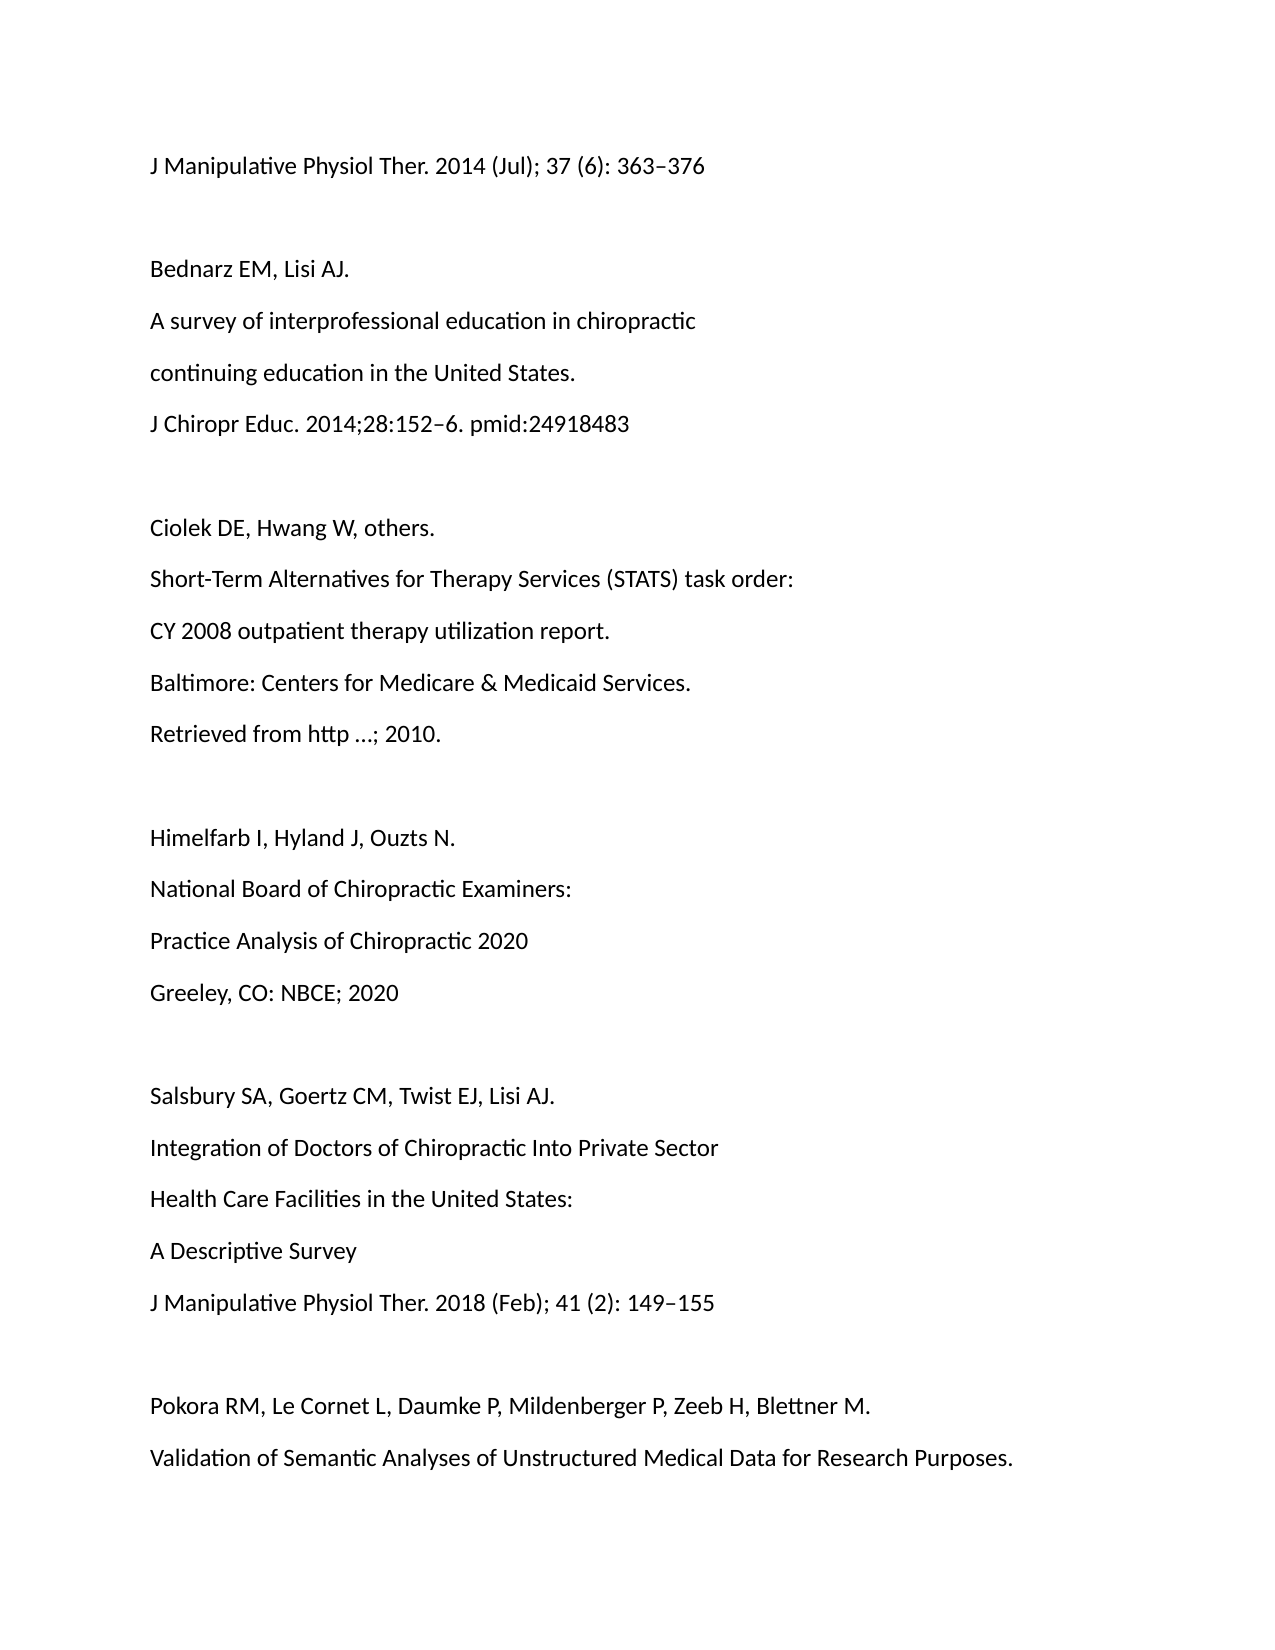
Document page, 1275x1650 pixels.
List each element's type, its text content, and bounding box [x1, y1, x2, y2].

text Baltimore: Centers for Medicare & Medicaid Services. [150, 667, 1125, 697]
text Greeley, CO: NBCE; 2020 [150, 977, 1125, 1007]
text Retrieved from http …; 2010. [150, 718, 1125, 749]
text Health Care Facilities in the United States: [150, 1183, 1125, 1214]
text Pokora RM, Le Cornet L, Daumke P, Mildenberger P, Zeeb H, Blettner M. [150, 1390, 1125, 1421]
text Himelfarb I, Hyland J, Ouzts N. [150, 822, 1125, 852]
text J Chiropr Educ. 2014;28:152–6. pmid:24918483 [150, 408, 1125, 439]
text Salsbury SA, Goertz CM, Twist EJ, Lisi AJ. [150, 1080, 1125, 1111]
text Short-Term Alternatives for Therapy Services (STATS) task order: [150, 563, 1125, 594]
text Ciolek DE, Hwang W, others. [150, 512, 1125, 542]
text Integration of Doctors of Chiropractic Into Private Sector [150, 1132, 1125, 1162]
text J Manipulative Physiol Ther. 2014 (Jul); 37 (6): 363–376 [150, 150, 1125, 181]
text Bednarz EM, Lisi AJ. [150, 253, 1125, 284]
text Validation of Semantic Analyses of Unstructured Medical Data for Research Purposes. [150, 1442, 1125, 1472]
text A Descriptive Survey [150, 1235, 1125, 1266]
text National Board of Chiropractic Examiners: [150, 873, 1125, 904]
text Practice Analysis of Chiropractic 2020 [150, 925, 1125, 956]
text continuing education in the United States. [150, 357, 1125, 387]
text A survey of interprofessional education in chiropractic [150, 305, 1125, 336]
text J Manipulative Physiol Ther. 2018 (Feb); 41 (2): 149–155 [150, 1287, 1125, 1317]
text CY 2008 outpatient therapy utilization report. [150, 615, 1125, 646]
